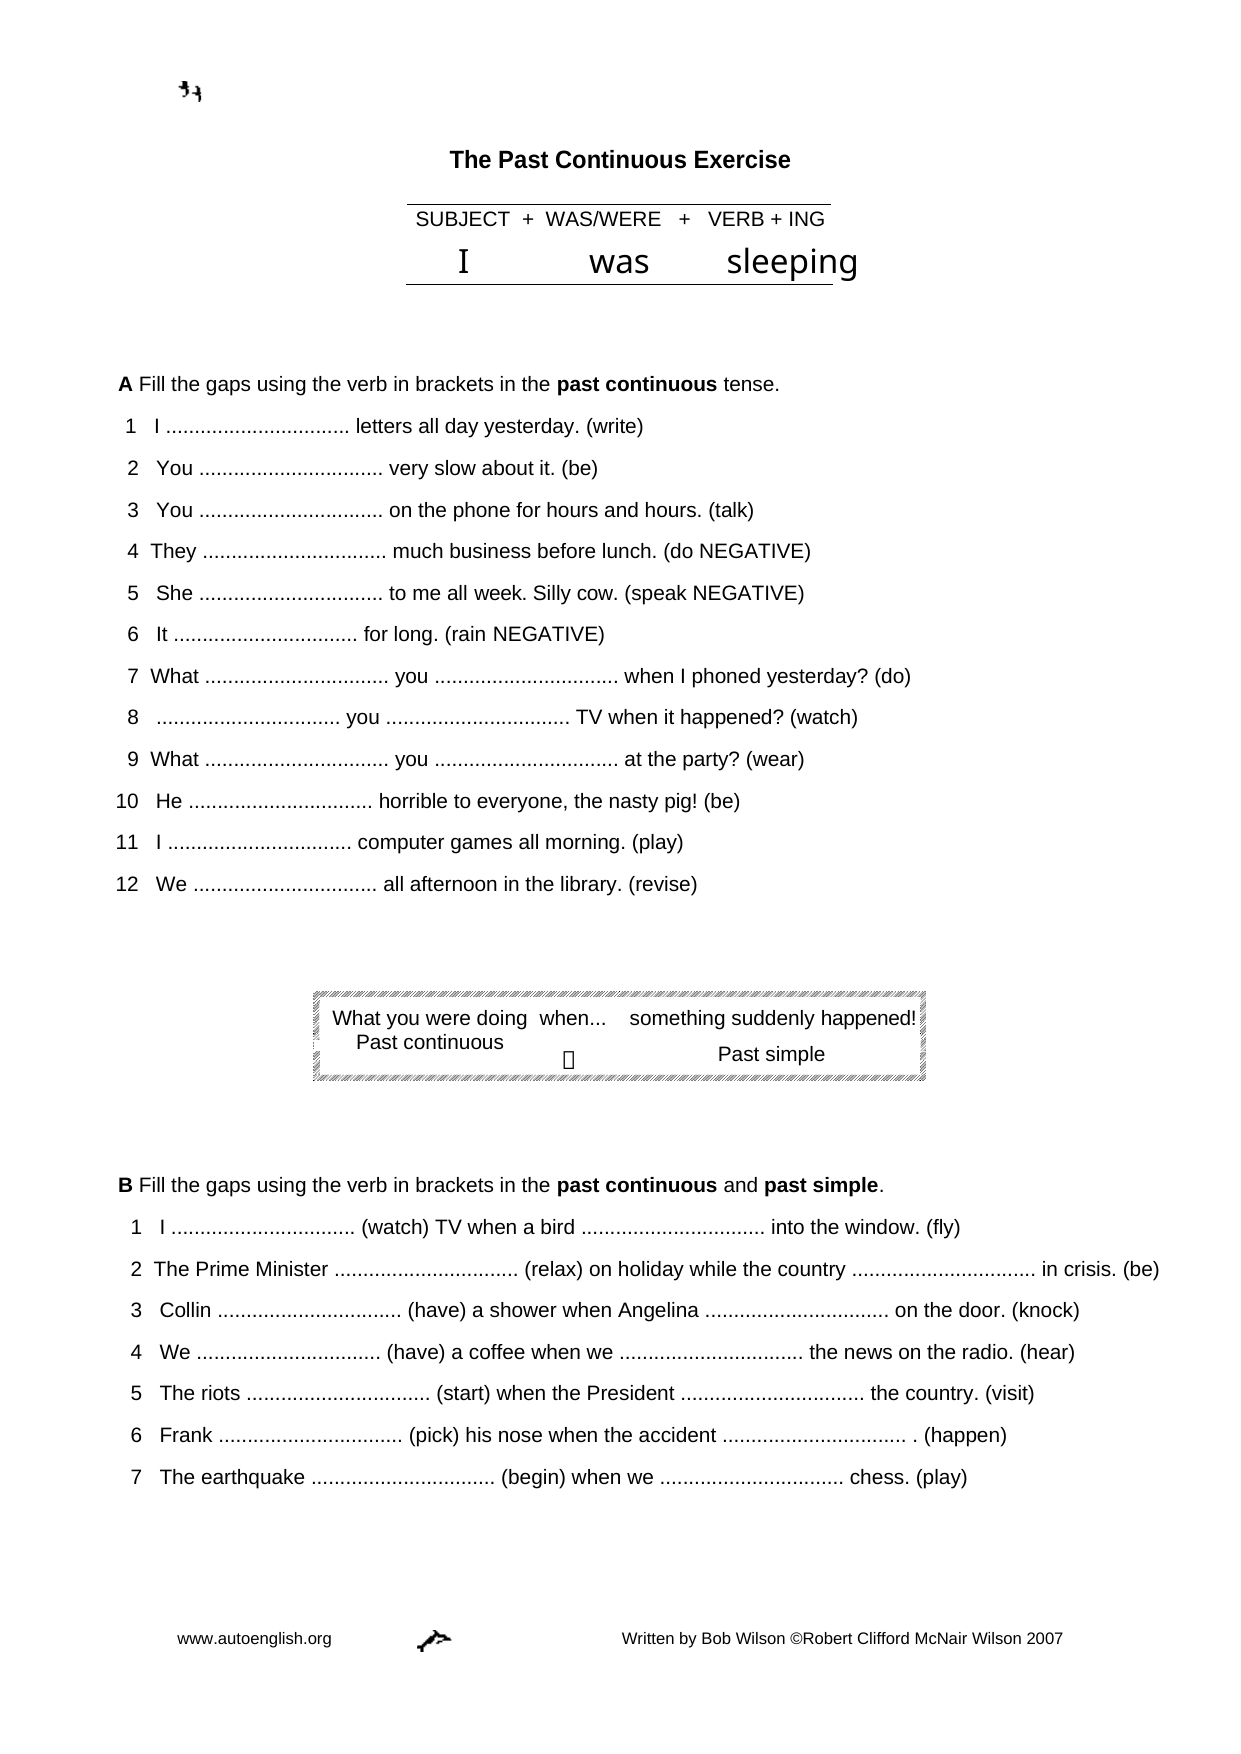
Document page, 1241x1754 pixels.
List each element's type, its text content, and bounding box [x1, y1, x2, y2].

text 4 We ................................ (have) a coffee when we ................................ the news on the radio. (hear) [130, 1340, 1180, 1364]
text 2 The Prime Minister ................................ (relax) on holiday while the country ................................ in crisis. (be) [130, 1256, 1180, 1280]
picture [178, 81, 202, 102]
text 1 I ................................ (watch) TV when a bird ................................ into the window. (fly) [130, 1215, 1180, 1239]
text 7 What ................................ you ................................ when I phoned yesterday? (do) [127, 663, 1180, 687]
text B Fill the gaps using the verb in brackets in the past continuous and past simple. [118, 1173, 1180, 1197]
text A Fill the gaps using the verb in brackets in the past continuous tense. 1 I ................................ letters all day yesterday. (write) [118, 372, 782, 438]
text 3 Collin ................................ (have) a shower when Angelina ................................ on the door. (knock) [130, 1298, 1180, 1322]
subtitle The Past Continuous Exercise [413, 144, 827, 173]
text 5 The riots ................................ (start) when the President ................................ the country. (visit) [130, 1381, 1180, 1405]
text 12 We ................................ all afternoon in the library. (revise) [115, 872, 1180, 896]
text SUBJECT + WAS/WERE + VERB + ING [413, 202, 827, 231]
text 4 They ................................ much business before lunch. (do NEGATIVE) 5 She ................................ to me all week. Silly cow. (speak NEGATIVE) 6 It ................................ for long. (rain NEGATIVE) [127, 539, 816, 646]
text 2 You ................................ very slow about it. (be) [127, 456, 1180, 480]
text 11 I ................................ computer games all morning. (play) [115, 830, 1180, 854]
picture [417, 1630, 452, 1652]
text 6 Frank ................................ (pick) his nose when the accident ................................ . (happen) [130, 1423, 1180, 1447]
text 3 You ................................ on the phone for hours and hours. (talk) [127, 498, 1180, 522]
text 7 The earthquake ................................ (begin) when we ................................ chess. (play) [130, 1465, 1180, 1489]
text 10 He ................................ horrible to everyone, the nasty pig! (be) [115, 788, 1180, 812]
text 9 What ................................ you ................................ at the party? (wear) [127, 747, 1180, 771]
text I was sleeping [458, 237, 1180, 283]
picture [313, 991, 926, 1081]
text 8 ................................ you ................................ TV when it happened? (watch) [127, 705, 1180, 729]
